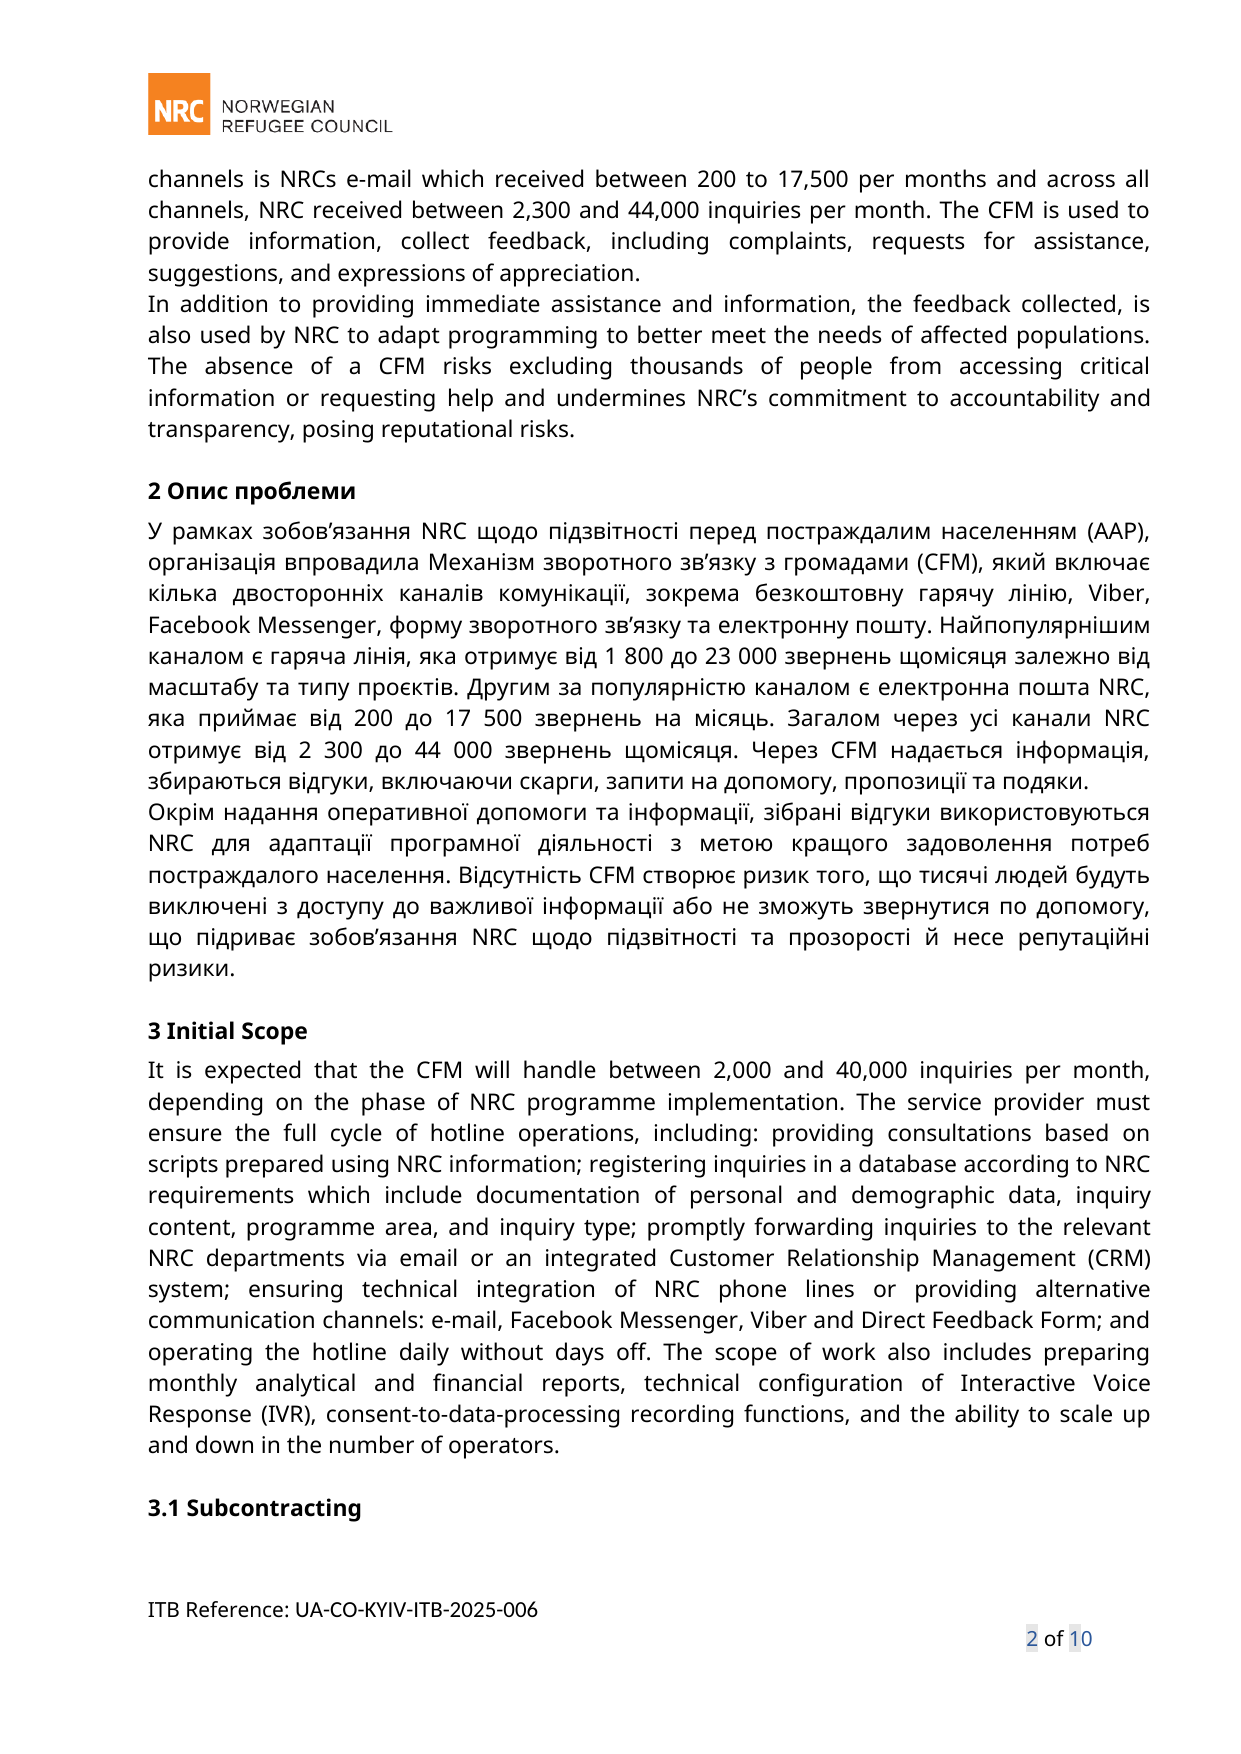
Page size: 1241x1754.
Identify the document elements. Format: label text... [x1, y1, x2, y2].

text 3.1 Subcontracting [148, 1492, 1152, 1523]
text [148, 163, 1152, 288]
subtitle 3 Initial Scope [148, 1015, 1152, 1046]
picture [147, 73, 393, 135]
text Окрім надання оперативної допомоги та інформації, зібрані відгуки використовуються NRC для адаптації програмної діяльності з метою кращого задоволення потреб постраждалого населення. Відсутність CFM створює ризик того, що тисячі людей будуть виключені з доступу до важливої інформації або не зможуть звернутися по допомогу, що підриває зобов’язання NRC щодо підзвітності та прозорості й несе репутаційні ризики. [148, 796, 1152, 983]
text It is expected that the CFM will handle between 2,000 and 40,000 inquiries per month, depending on the phase of NRC programme implementation. The service provider must ensure the full cycle of hotline operations, including: providing consultations based on scripts prepared using NRC information; registering inquiries in a database according to NRC requirements which include documentation of personal and demographic data, inquiry content, programme area, and inquiry type; promptly forwarding inquiries to the relevant NRC departments via email or an integrated Customer Relationship Management (CRM) system; ensuring technical integration of NRC phone lines or providing alternative communication channels: e-mail, Facebook Messenger, Viber and Direct Feedback Form; and operating the hotline daily without days off. The scope of work also includes preparing monthly analytical and financial reports, technical configuration of Interactive Voice Response (IVR), consent-to-data-processing recording functions, and the ability to scale up and down in the number of operators. [148, 1054, 1152, 1461]
text In addition to providing immediate assistance and information, the feedback collected, is also used by NRC to adapt programming to better meet the needs of affected populations. The absence of a CFM risks excluding thousands of people from accessing critical information or requesting help and undermines NRC’s commitment to accountability and transparency, posing reputational risks. [148, 288, 1152, 444]
subtitle 2 Опис проблеми [148, 475, 1152, 506]
text У рамках зобов’язання NRC щодо підзвітності перед постраждалим населенням (AAP), організація впровадила Механізм зворотного зв’язку з громадами (CFM), який включає кілька двосторонніх каналів комунікації, зокрема безкоштовну гарячу лінію, Viber, Facebook Messenger, форму зворотного зв’язку та електронну пошту. Найпопулярнішим каналом є гаряча лінія, яка отримує від 1 800 до 23 000 звернень щомісяця залежно від масштабу та типу проєктів. Другим за популярністю каналом є електронна пошта NRC, яка приймає від 200 до 17 500 звернень на місяць. Загалом через усі канали NRC отримує від 2 300 до 44 000 звернень щомісяця. Через CFM надається інформація, збираються відгуки, включаючи скарги, запити на допомогу, пропозиції та подяки. [148, 515, 1152, 796]
